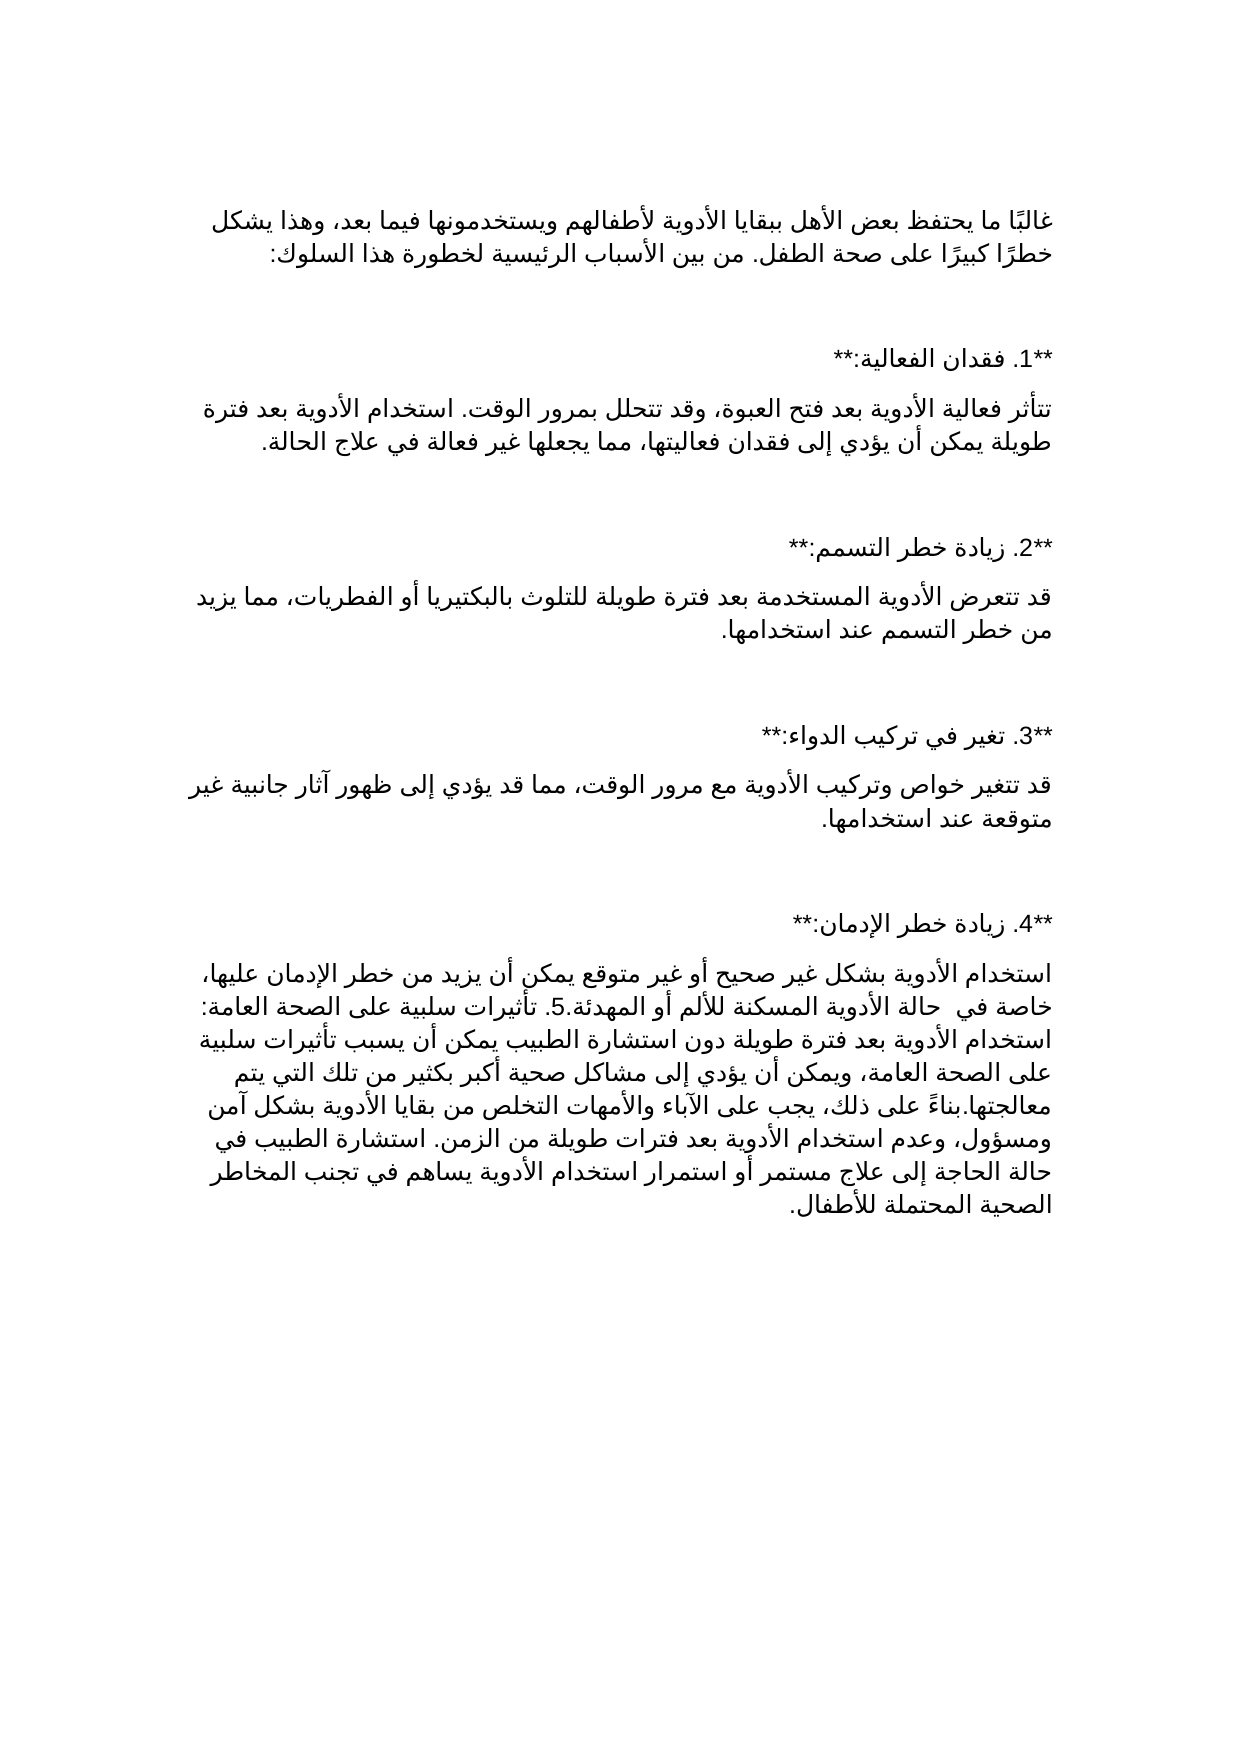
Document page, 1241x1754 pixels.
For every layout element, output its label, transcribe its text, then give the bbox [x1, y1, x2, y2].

text تتأثر فعالية الأدوية بعد فتح العبوة، وقد تتحلل بمرور الوقت. استخدام الأدوية بعد فترة طويلة يمكن أن يؤدي إلى فقدان فعاليتها، مما يجعلها غير فعالة في علاج الحالة. [187, 394, 1053, 456]
text **4. زيادة خطر الإدمان:** [187, 909, 1053, 938]
text قد تتعرض الأدوية المستخدمة بعد فترة طويلة للتلوث بالبكتيريا أو الفطريات، مما يزيد من خطر التسمم عند استخدامها. [187, 582, 1053, 644]
text **2. زيادة خطر التسمم:** [187, 533, 1053, 561]
text **3. تغير في تركيب الدواء:** [187, 721, 1053, 749]
text قد تتغير خواص وتركيب الأدوية مع مرور الوقت، مما قد يؤدي إلى ظهور آثار جانبية غير متوقعة عند استخدامها. [187, 771, 1053, 832]
text غالبًا ما يحتفظ بعض الأهل ببقايا الأدوية لأطفالهم ويستخدمونها فيما بعد، وهذا يشكل خطرًا كبيرًا على صحة الطفل. من بين الأسباب الرئيسية لخطورة هذا السلوك: [187, 206, 1053, 268]
text استخدام الأدوية بشكل غير صحيح أو غير متوقع يمكن أن يزيد من خطر الإدمان عليها، خاصة في حالة الأدوية المسكنة للألم أو المهدئة.5. تأثيرات سلبية على الصحة العامة: استخدام الأدوية بعد فترة طويلة دون استشارة الطبيب يمكن أن يسبب تأثيرات سلبية على الصحة العامة، ويمكن أن يؤدي إلى مشاكل صحية أكبر بكثير من تلك التي يتم معالجتها.بناءً على ذلك، يجب على الآباء والأمهات التخلص من بقايا الأدوية بشكل آمن ومسؤول، وعدم استخدام الأدوية بعد فترات طويلة من الزمن. استشارة الطبيب في حالة الحاجة إلى علاج مستمر أو استمرار استخدام الأدوية يساهم في تجنب المخاطر الصحية المحتملة للأطفال. [187, 959, 1053, 1219]
text **1. فقدان الفعالية:** [187, 344, 1053, 373]
